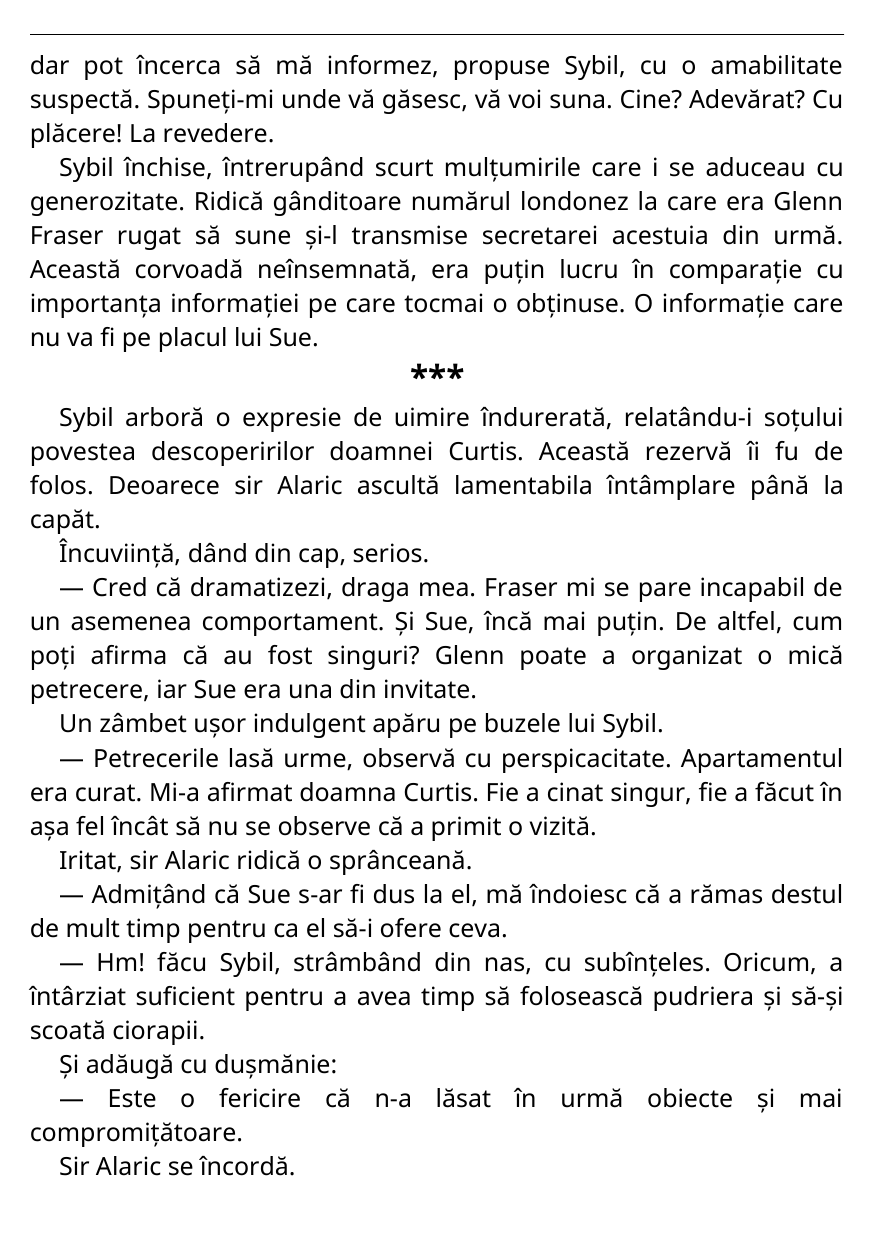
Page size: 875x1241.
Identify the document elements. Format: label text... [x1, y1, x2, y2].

text Un zâmbet uşor indulgent apăru pe buzele lui Sybil. [29, 706, 844, 740]
text Şi adăugă cu duşmănie: [29, 1047, 844, 1081]
text Sybil închise, întrerupând scurt mulţumirile care i se aduceau cu generozitate. Ridică gânditoare numărul londonez la care era Glenn Fraser rugat să sune şi-l transmise secretarei acestuia din urmă. Această corvoadă neînsemnată, era puţin lucru în comparaţie cu importanţa informaţiei pe care tocmai o obţinuse. O informaţie care nu va fi pe placul lui Sue. [29, 150, 844, 354]
text Sir Alaric se încordă. [29, 1149, 844, 1183]
text — Hm! făcu Sybil, strâmbând din nas, cu subînţeles. Oricum, a întârziat suficient pentru a avea timp să folosească pudriera şi să-şi scoată ciorapii. [29, 944, 844, 1047]
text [29, 48, 844, 150]
text Sybil arboră o expresie de uimire îndurerată, relatându-i soţului povestea descoperirilor doamnei Curtis. Această rezervă îi fu de folos. Deoarece sir Alaric ascultă lamentabila întâmplare până la capăt. [29, 399, 844, 536]
text — Admiţând că Sue s-ar fi dus la el, mă îndoiesc că a rămas destul de mult timp pentru ca el să-i ofere ceva. [29, 876, 844, 944]
text *** [29, 354, 844, 399]
text — Este o fericire că n-a lăsat în urmă obiecte şi mai compromiţătoare. [29, 1081, 844, 1149]
text Iritat, sir Alaric ridică o sprânceană. [29, 842, 844, 876]
text — Cred că dramatizezi, draga mea. Fraser mi se pare incapabil de un asemenea comportament. Şi Sue, încă mai puţin. De altfel, cum poţi afirma că au fost singuri? Glenn poate a organizat o mică petrecere, iar Sue era una din invitate. [29, 570, 844, 706]
text — Petrecerile lasă urme, observă cu perspicacitate. Apartamentul era curat. Mi-a afirmat doamna Curtis. Fie a cinat singur, fie a făcut în aşa fel încât să nu se observe că a primit o vizită. [29, 740, 844, 842]
text Încuviinţă, dând din cap, serios. [29, 536, 844, 570]
